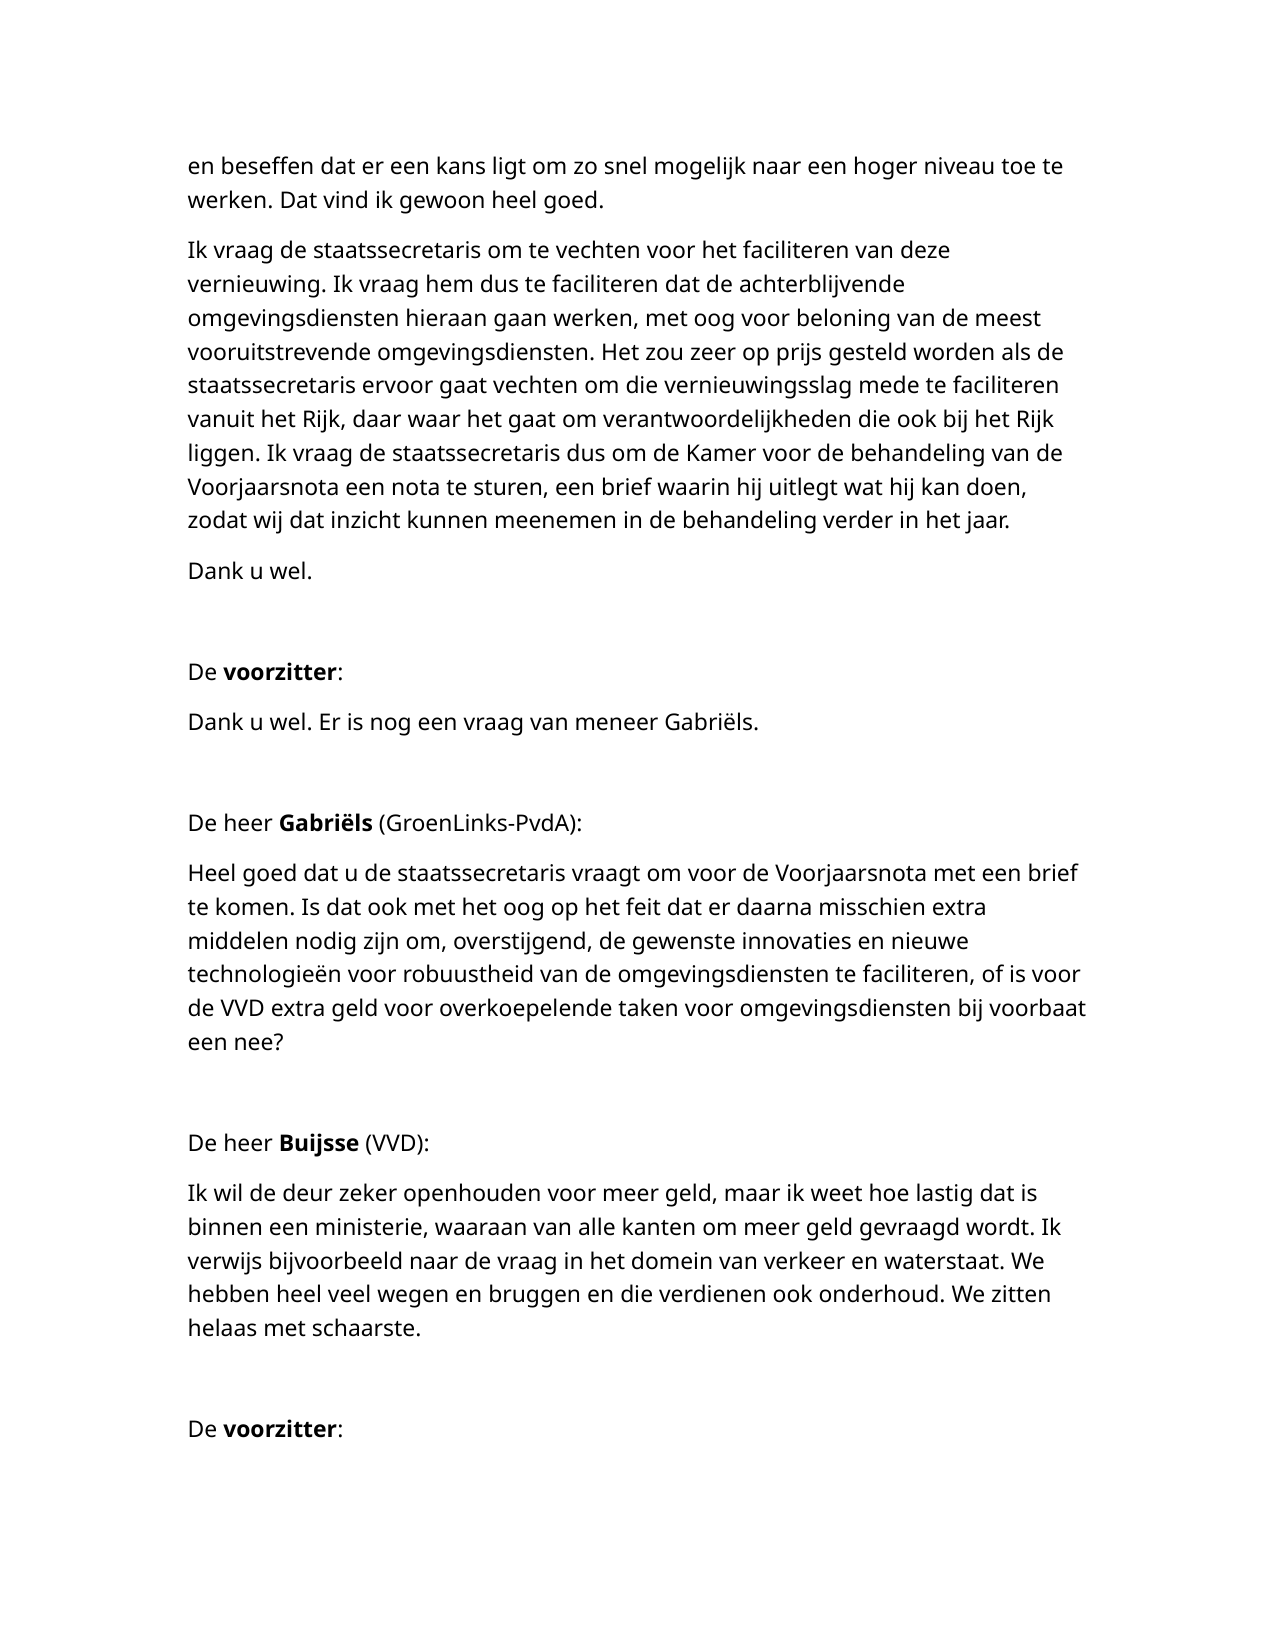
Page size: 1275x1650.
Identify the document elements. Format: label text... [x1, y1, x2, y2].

text De heer Gabriëls (GroenLinks-PvdA): [187, 807, 1087, 838]
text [187, 150, 1087, 215]
text Dank u wel. Er is nog een vraag van meneer Gabriëls. [187, 706, 1087, 737]
text Dank u wel. [187, 554, 1087, 586]
text Ik wil de deur zeker openhouden voor meer geld, maar ik weet hoe lastig dat is binnen een ministerie, waaraan van alle kanten om meer geld gevraagd wordt. Ik verwijs bijvoorbeeld naar de vraag in het domein van verkeer en waterstaat. We hebben heel veel wegen en bruggen en die verdienen ook onderhoud. We zitten helaas met schaarste. [187, 1177, 1087, 1343]
text De heer Buijsse (VVD): [187, 1127, 1087, 1158]
text De voorzitter: [187, 1413, 1087, 1444]
text Heel goed dat u de staatssecretaris vraagt om voor de Voorjaarsnota met een brief te komen. Is dat ook met het oog op het feit dat er daarna misschien extra middelen nodig zijn om, overstijgend, de gewenste innovaties en nieuwe technologieën voor robuustheid van de omgevingsdiensten te faciliteren, of is voor de VVD extra geld voor overkoepelende taken voor omgevingsdiensten bij voorbaat een nee? [187, 857, 1087, 1057]
text De voorzitter: [187, 655, 1087, 687]
text Ik vraag de staatssecretaris om te vechten voor het faciliteren van deze vernieuwing. Ik vraag hem dus te faciliteren dat de achterblijvende omgevingsdiensten hieraan gaan werken, met oog voor beloning van de meest vooruitstrevende omgevingsdiensten. Het zou zeer op prijs gesteld worden als de staatssecretaris ervoor gaat vechten om die vernieuwingsslag mede te faciliteren vanuit het Rijk, daar waar het gaat om verantwoordelijkheden die ook bij het Rijk liggen. Ik vraag de staatssecretaris dus om de Kamer voor de behandeling van de Voorjaarsnota een nota te sturen, een brief waarin hij uitlegt wat hij kan doen, zodat wij dat inzicht kunnen meenemen in de behandeling verder in het jaar. [187, 234, 1087, 535]
